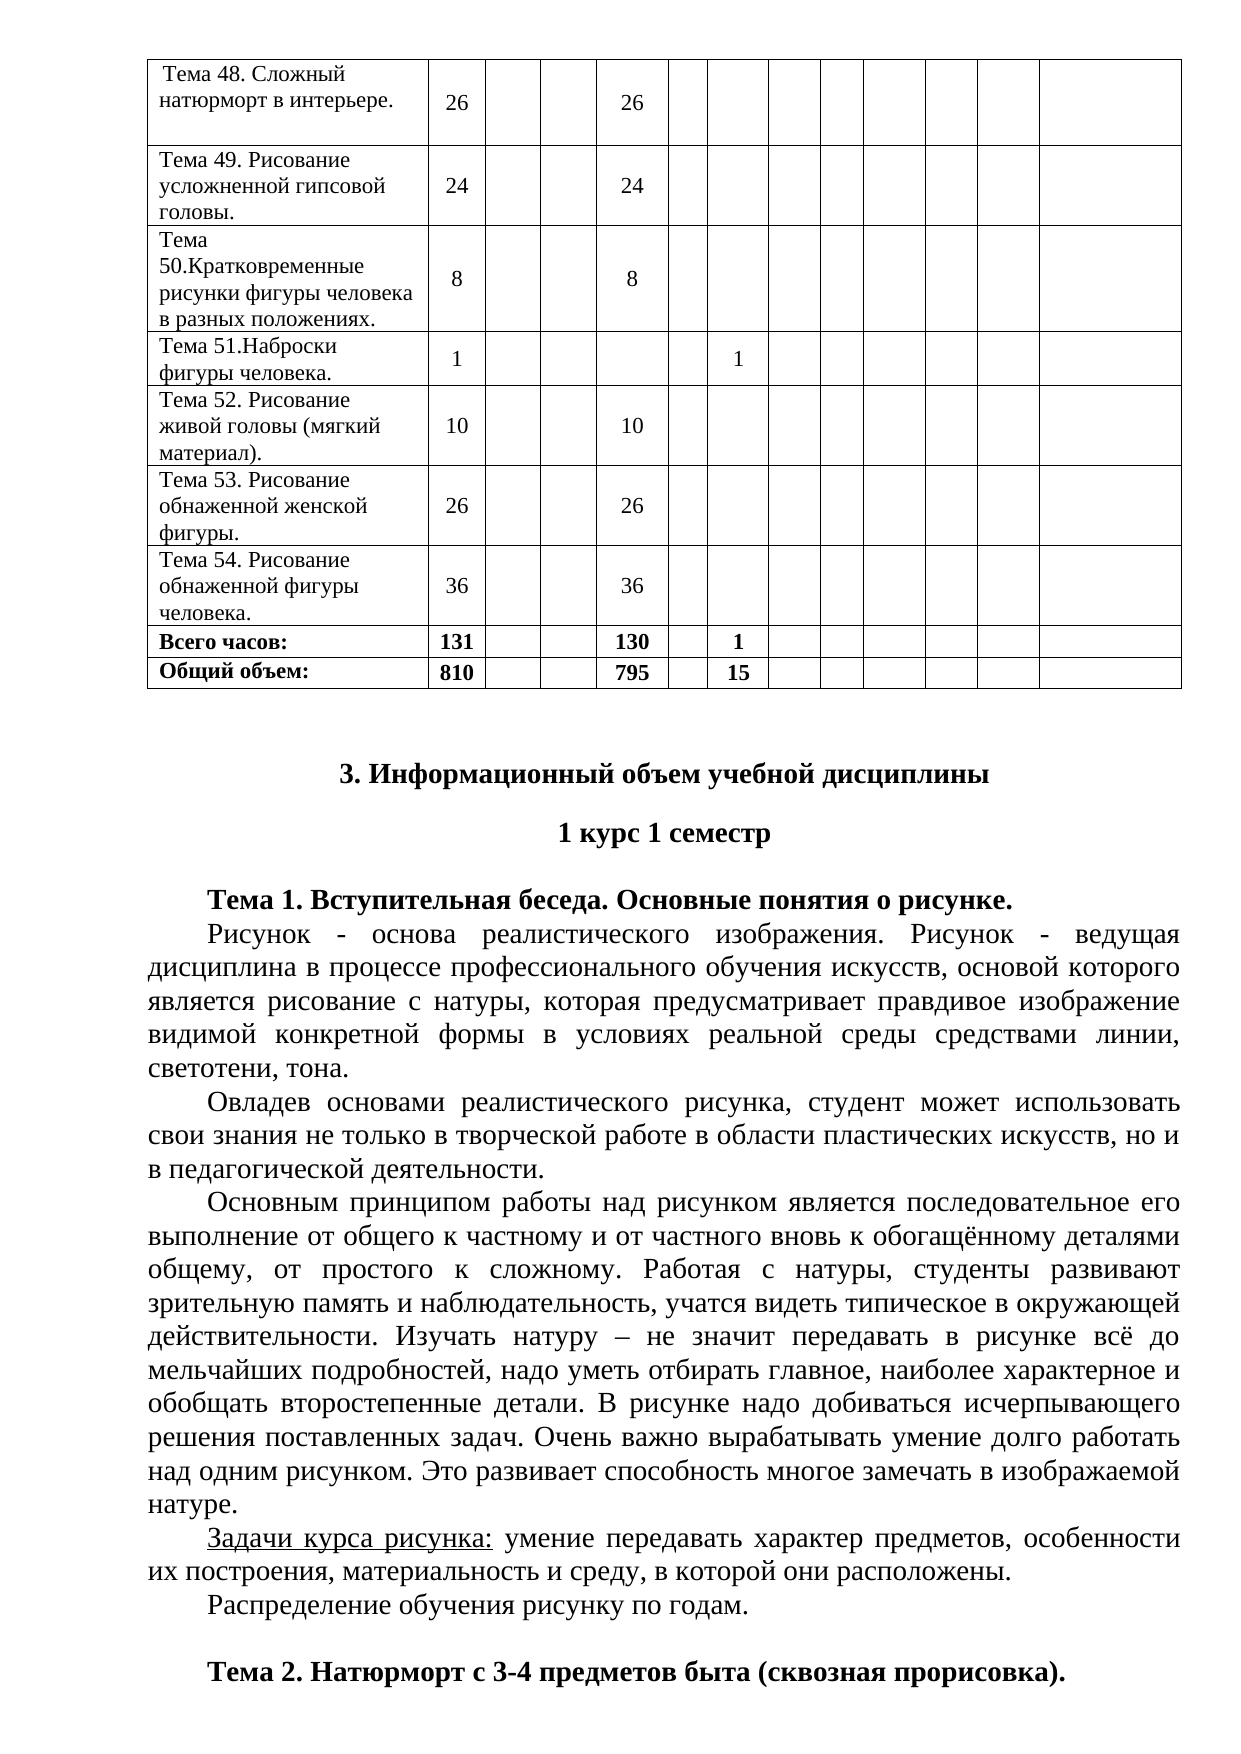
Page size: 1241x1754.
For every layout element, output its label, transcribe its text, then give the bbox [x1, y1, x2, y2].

table_cell [864, 226, 925, 331]
table_cell [486, 546, 540, 625]
table_cell [541, 332, 596, 385]
table_cell 26 [429, 60, 485, 145]
table_cell [926, 626, 977, 657]
table_cell [1040, 386, 1181, 465]
table_cell [864, 146, 925, 225]
table_cell Тема 52. Рисование живой головы (мягкий материал). [148, 386, 428, 465]
table_cell [1040, 332, 1181, 385]
text Овладев основами реалистического рисунка, студент может использовать свои знания не только в творческой работе в области пластических искусств, но и в педагогической деятельности. [148, 1084, 1181, 1184]
table_cell Общий объем: [148, 658, 428, 688]
table_cell [978, 386, 1039, 465]
table_cell [864, 60, 925, 145]
table_cell [486, 386, 540, 465]
table_cell [926, 332, 977, 385]
table_cell [669, 146, 707, 225]
table_cell [821, 146, 863, 225]
table_cell 130 [597, 626, 668, 657]
table_cell [821, 546, 863, 625]
table_cell [541, 226, 596, 331]
text Основным принципом работы над рисунком является последовательное его выполнение от общего к частному и от частного вновь к обогащённому деталями общему, от простого к сложному. Работая с натуры, студенты развивают зрительную память и наблюдательность, учатся видеть типическое в окружающей действительности. Изучать натуру – не значит передавать в рисунке всё до мельчайших подробностей, надо уметь отбирать главное, наиболее характерное и обобщать второстепенные детали. В рисунке надо добиваться исчерпывающего решения поставленных задач. Очень важно вырабатывать умение долго работать над одним рисунком. Это развивает способность многое замечать в изображаемой натуре. [148, 1184, 1181, 1520]
table_cell [926, 146, 977, 225]
table_cell [769, 332, 820, 385]
table_cell [821, 226, 863, 331]
table_cell [541, 546, 596, 625]
table_cell 795 [597, 658, 668, 688]
table_cell 8 [429, 226, 485, 331]
table_cell 15 [708, 658, 768, 688]
table_cell [864, 332, 925, 385]
table_cell [1040, 60, 1181, 145]
table_cell [669, 332, 707, 385]
table_cell [486, 60, 540, 145]
table_cell [708, 226, 768, 331]
table_cell 26 [429, 466, 485, 545]
table_cell [669, 626, 707, 657]
table_cell [669, 658, 707, 688]
table_cell [708, 60, 768, 145]
table_cell Всего часов: [148, 626, 428, 657]
table_cell [864, 626, 925, 657]
table_cell [486, 466, 540, 545]
table_cell [769, 386, 820, 465]
table_cell [978, 226, 1039, 331]
table_cell [926, 226, 977, 331]
table_cell [541, 466, 596, 545]
table_cell [864, 658, 925, 688]
text Распределение обучения рисунку по годам. [148, 1587, 1181, 1620]
table_cell [769, 146, 820, 225]
table_cell 36 [429, 546, 485, 625]
table_cell [708, 146, 768, 225]
table_cell [708, 466, 768, 545]
table_cell 1 [708, 332, 768, 385]
text 3. Информационный объем учебной дисциплины [148, 756, 1181, 789]
table_cell [1040, 226, 1181, 331]
table_cell Тема 48. Сложный натюрморт в интерьере. [148, 60, 428, 145]
table_cell [1040, 546, 1181, 625]
table_cell Тема 50.Кратковременные рисунки фигуры человека в разных положениях. [148, 226, 428, 331]
table_cell Тема 51.Наброски фигуры человека. [148, 332, 428, 385]
table_cell [769, 658, 820, 688]
table_cell [486, 146, 540, 225]
table_cell [864, 386, 925, 465]
table_cell [926, 386, 977, 465]
table_cell [978, 626, 1039, 657]
table_cell [669, 386, 707, 465]
table_cell 10 [597, 386, 668, 465]
table_cell [541, 146, 596, 225]
table_cell [926, 658, 977, 688]
table_cell [978, 658, 1039, 688]
table_cell [864, 546, 925, 625]
text 1 курс 1 семестр [148, 815, 1181, 849]
table_cell [978, 60, 1039, 145]
table_cell [769, 626, 820, 657]
table_cell [708, 386, 768, 465]
table_cell [669, 466, 707, 545]
table_cell 8 [597, 226, 668, 331]
table_cell 26 [597, 466, 668, 545]
table_cell 26 [597, 60, 668, 145]
table_cell [1040, 626, 1181, 657]
table_cell [821, 626, 863, 657]
table_cell [821, 60, 863, 145]
table_cell [541, 626, 596, 657]
table_cell [541, 658, 596, 688]
text Задачи курса рисунка: умение передавать характер предметов, особенности их построения, материальность и среду, в которой они расположены. [148, 1520, 1181, 1587]
table_cell [769, 546, 820, 625]
table_cell [978, 466, 1039, 545]
table_cell [926, 546, 977, 625]
table_cell 24 [429, 146, 485, 225]
table_cell [821, 386, 863, 465]
table_cell [769, 466, 820, 545]
table_cell [486, 626, 540, 657]
table_cell [1040, 146, 1181, 225]
table_cell [486, 332, 540, 385]
table_cell [669, 226, 707, 331]
table_cell 1 [429, 332, 485, 385]
table_cell [864, 466, 925, 545]
table_cell [821, 466, 863, 545]
table_cell 36 [597, 546, 668, 625]
text Рисунок - основа реалистического изображения. Рисунок - ведущая дисциплина в процессе профессионального обучения искусств, основой которого является рисование с натуры, которая предусматривает правдивое изображение видимой конкретной формы в условиях реальной среды средствами линии, светотени, тона. [148, 916, 1181, 1084]
table_cell Тема 54. Рисование обнаженной фигуры человека. [148, 546, 428, 625]
table_cell [1040, 466, 1181, 545]
text Тема 1. Вступительная беседа. Основные понятия о рисунке. [148, 882, 1181, 916]
table_cell 131 [429, 626, 485, 657]
table_cell [597, 332, 668, 385]
table_cell [486, 658, 540, 688]
table_cell Тема 49. Рисование усложненной гипсовой головы. [148, 146, 428, 225]
table_cell [926, 466, 977, 545]
table_cell [1040, 658, 1181, 688]
table_cell [541, 60, 596, 145]
table_cell [926, 60, 977, 145]
table_cell [669, 60, 707, 145]
table_cell [769, 60, 820, 145]
table_cell [978, 546, 1039, 625]
table_cell [541, 386, 596, 465]
table_cell [669, 546, 707, 625]
table_cell 24 [597, 146, 668, 225]
table_cell [769, 226, 820, 331]
table_cell 1 [708, 626, 768, 657]
text Тема 2. Натюрморт с 3-4 предметов быта (сквозная прорисовка). [148, 1654, 1181, 1687]
table_cell [978, 332, 1039, 385]
table_cell 10 [429, 386, 485, 465]
table_cell [821, 332, 863, 385]
table_cell Тема 53. Рисование обнаженной женской фигуры. [148, 466, 428, 545]
table_cell [978, 146, 1039, 225]
table_cell [708, 546, 768, 625]
table_cell 810 [429, 658, 485, 688]
table_cell [821, 658, 863, 688]
table_cell [486, 226, 540, 331]
